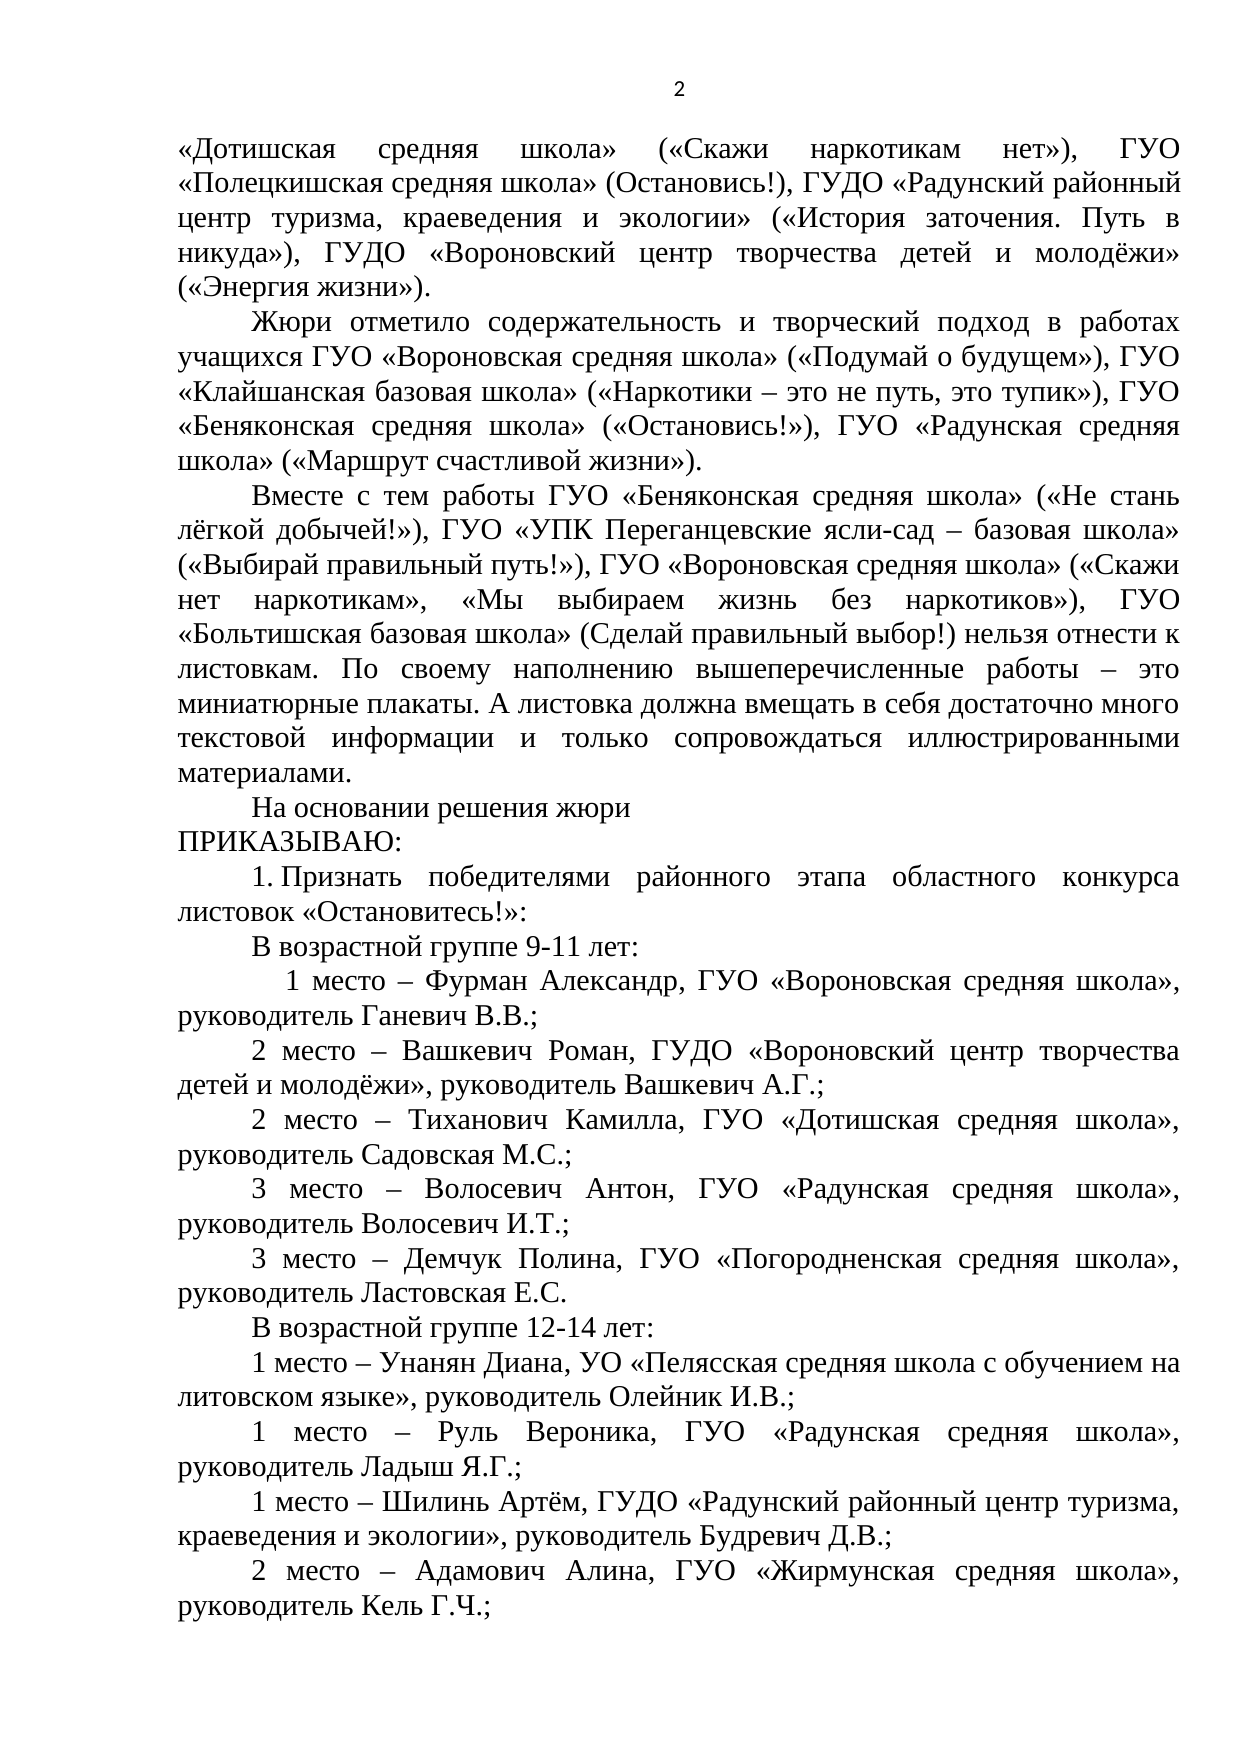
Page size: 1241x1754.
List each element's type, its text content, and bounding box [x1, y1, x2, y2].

text 3 место – Демчук Полина, ГУО «Погородненская средняя школа», руководитель Ластовская Е.С. [177, 1240, 1181, 1309]
text 3 место – Волосевич Антон, ГУО «Радунская средняя школа», руководитель Волосевич И.Т.; [177, 1171, 1181, 1240]
text 1 место – Фурман Александр, ГУО «Вороновская средняя школа», руководитель Ганевич В.В.; [177, 962, 1181, 1032]
text На основании решения жюри [177, 789, 1181, 824]
text 1 место – Руль Вероника, ГУО «Радунская средняя школа», руководитель Ладыш Я.Г.; [177, 1413, 1181, 1483]
text В возрастной группе 12-14 лет: [177, 1309, 1181, 1344]
text 2 место – Вашкевич Роман, ГУДО «Вороновский центр творчества детей и молодёжи», руководитель Вашкевич А.Г.; [177, 1032, 1181, 1101]
text 1 место – Унанян Диана, УО «Пелясская средняя школа с обучением на литовском языке», руководитель Олейник И.В.; [177, 1344, 1181, 1413]
text Жюри отметило содержательность и творческий подход в работах учащихся ГУО «Вороновская средняя школа» («Подумай о будущем»), ГУО «Клайшанская базовая школа» («Наркотики – это не путь, это тупик»), ГУО «Беняконская средняя школа» («Остановись!»), ГУО «Радунская средняя школа» («Маршрут счастливой жизни»). [177, 303, 1181, 477]
text 2 место – Адамович Алина, ГУО «Жирмунская средняя школа», руководитель Кель Г.Ч.; [177, 1552, 1181, 1621]
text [177, 130, 1181, 303]
list Признать победителями районного этапа областного конкурса листовок «Остановитесь!»: [177, 858, 1181, 928]
text В возрастной группе 9-11 лет: [177, 928, 1181, 962]
text ПРИКАЗЫВАЮ: [177, 824, 1181, 858]
text 1 место – Шилинь Артём, ГУДО «Радунский районный центр туризма, краеведения и экологии», руководитель Будревич Д.В.; [177, 1483, 1181, 1552]
text 2 место – Тиханович Камилла, ГУО «Дотишская средняя школа», руководитель Садовская М.С.; [177, 1101, 1181, 1171]
text Вместе с тем работы ГУО «Беняконская средняя школа» («Не стань лёгкой добычей!»), ГУО «УПК Переганцевские ясли-сад – базовая школа» («Выбирай правильный путь!»), ГУО «Вороновская средняя школа» («Скажи нет наркотикам», «Мы выбираем жизнь без наркотиков»), ГУО «Больтишская базовая школа» (Сделай правильный выбор!) нельзя отнести к листовкам. По своему наполнению вышеперечисленные работы – это миниатюрные плакаты. А листовка должна вмещать в себя достаточно много текстовой информации и только сопровождаться иллюстрированными материалами. [177, 477, 1181, 789]
